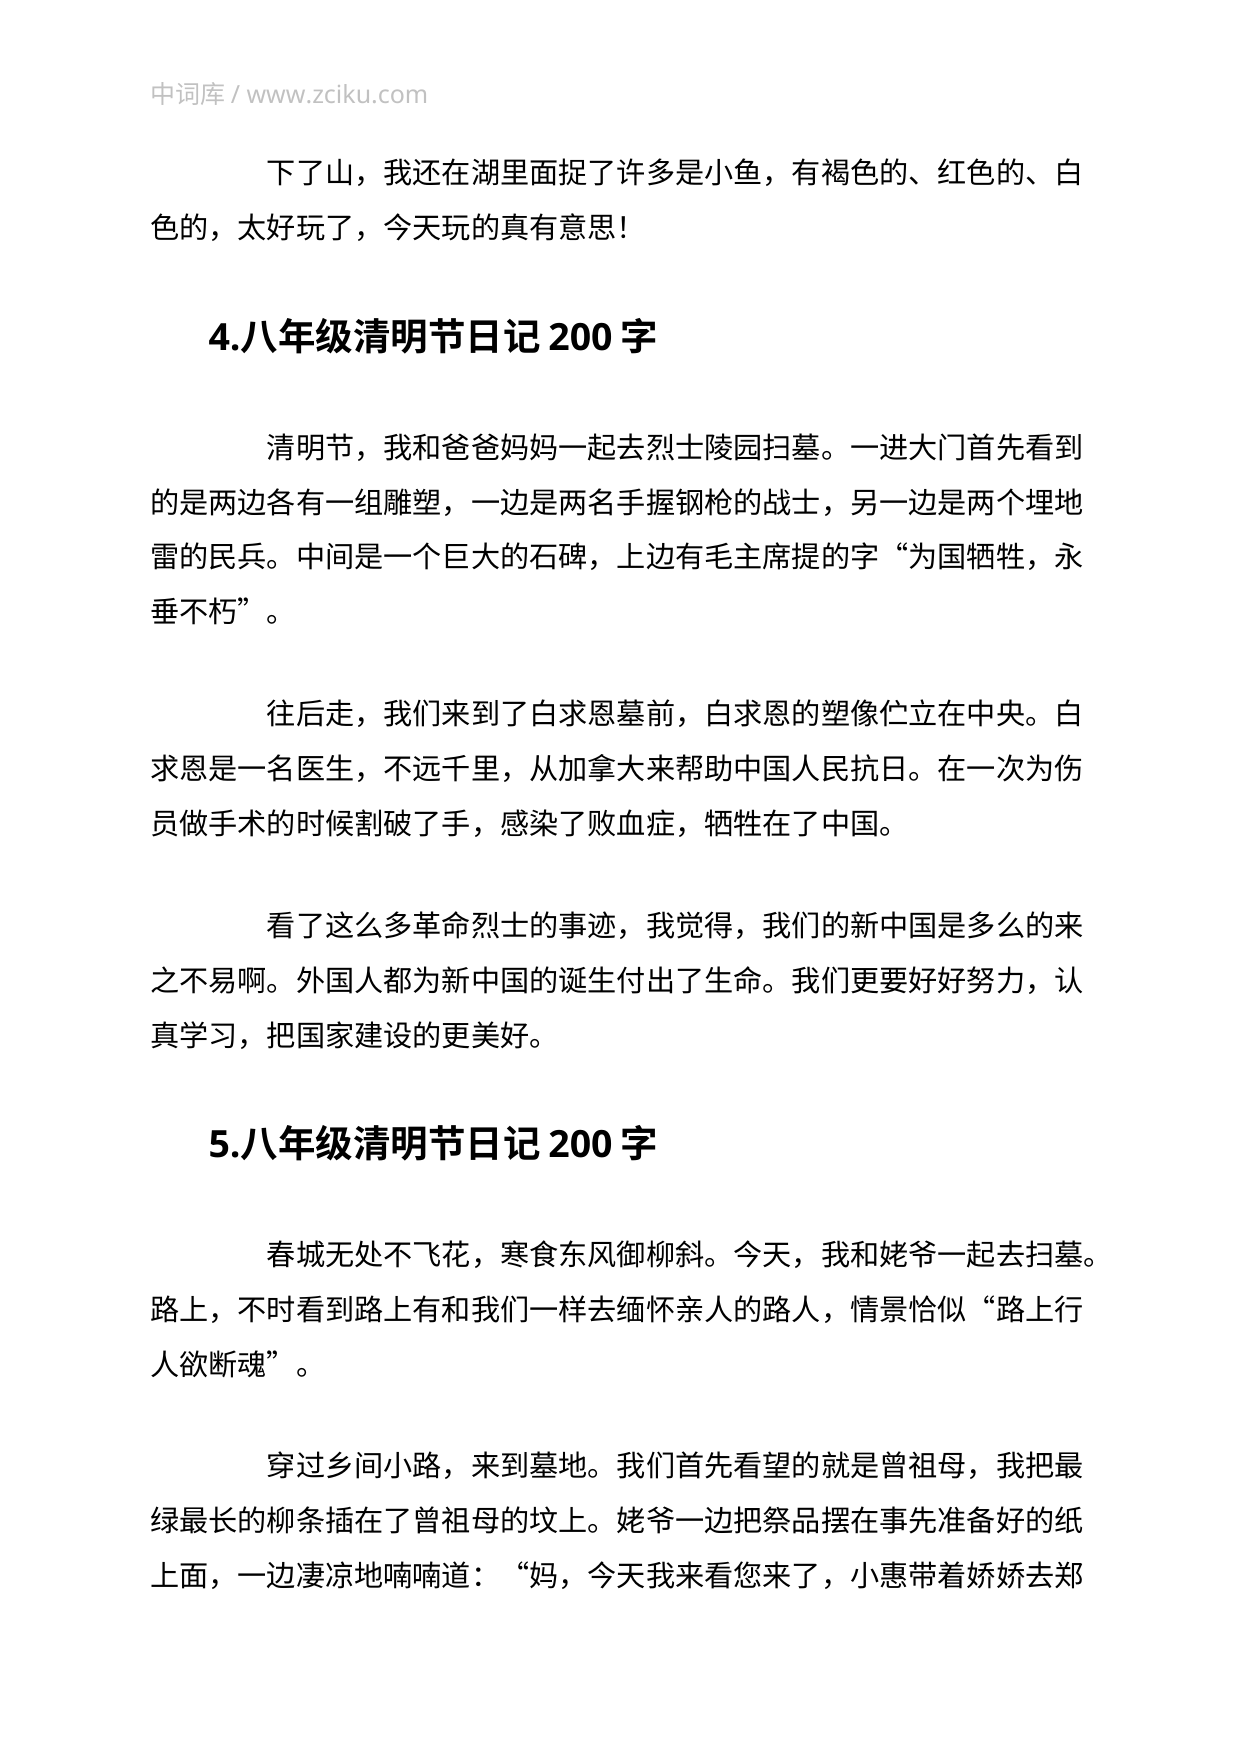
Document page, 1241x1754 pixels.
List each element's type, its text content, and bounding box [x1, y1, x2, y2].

text 春城无处不飞花，寒食东风御柳斜。今天，我和姥爷一起去扫墓。路上，不时看到路上有和我们一样去缅怀亲人的路人，情景恰似“路上行人欲断魂”。 [150, 1231, 1090, 1383]
text 看了这么多革命烈士的事迹，我觉得，我们的新中国是多么的来之不易啊。外国人都为新中国的诞生付出了生命。我们更要好好努力，认真学习，把国家建设的更美好。 [150, 902, 1090, 1054]
text 下了山，我还在湖里面捉了许多是小鱼，有褐色的、红色的、白色的，太好玩了，今天玩的真有意思！ [150, 150, 1090, 247]
text 4.八年级清明节日记200字 [150, 307, 1090, 361]
text 往后走，我们来到了白求恩墓前，白求恩的塑像伫立在中央。白求恩是一名医生，不远千里，从加拿大来帮助中国人民抗日。在一次为伤员做手术的时候割破了手，感染了败血症，牺牲在了中国。 [150, 691, 1090, 843]
text 5.八年级清明节日记200字 [150, 1114, 1090, 1168]
text 清明节，我和爸爸妈妈一起去烈士陵园扫墓。一进大门首先看到的是两边各有一组雕塑，一边是两名手握钢枪的战士，另一边是两个埋地雷的民兵。中间是一个巨大的石碑，上边有毛主席提的字“为国牺牲，永垂不朽”。 [150, 424, 1090, 631]
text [150, 1443, 1090, 1595]
